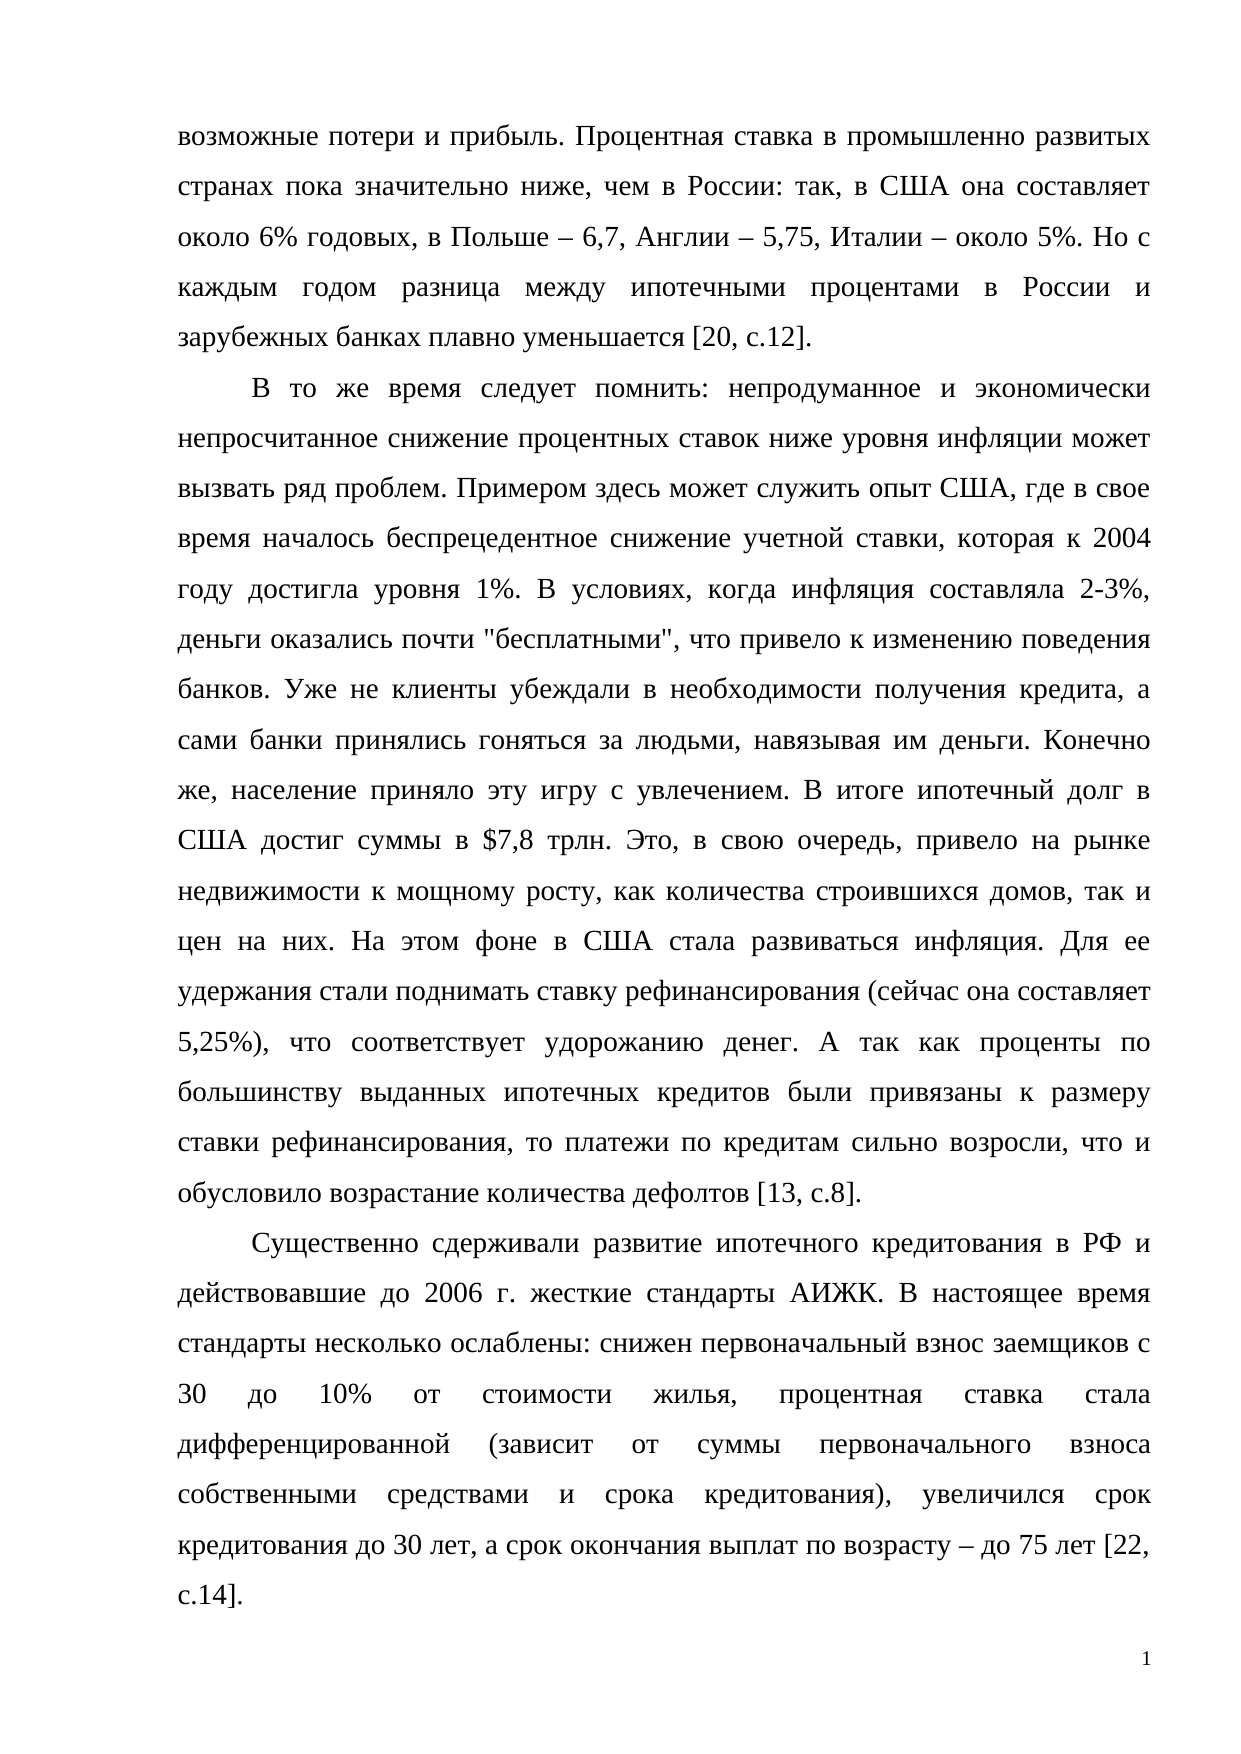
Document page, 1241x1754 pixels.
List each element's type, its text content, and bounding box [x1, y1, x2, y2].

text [177, 118, 1152, 353]
text Существенно сдерживали развитие ипотечного кредитования в РФ и действовавшие до . жесткие стандарты АИЖК. В настоящее время стандарты несколько ослаблены: снижен первоначальный взнос заемщиков с 30 до 10% от стоимости жилья, процентная ставка стала дифференцированной (зависит от суммы первоначального взноса собственными средствами и срока кредитования), увеличился срок кредитования до 30 лет, а срок окончания выплат по возрасту – до 75 лет [22, c.14]. [177, 1225, 1152, 1611]
text В то же время следует помнить: непродуманное и экономически непросчитанное снижение процентных ставок ниже уровня инфляции может вызвать ряд проблем. Примером здесь может служить опыт США, где в свое время началось беспрецедентное снижение учетной ставки, которая к 2004 году достигла уровня 1%. В условиях, когда инфляция составляла 2-3%, деньги оказались почти "бесплатными", что привело к изменению поведения банков. Уже не клиенты убеждали в необходимости получения кредита, а сами банки принялись гоняться за людьми, навязывая им деньги. Конечно же, население приняло эту игру с увлечением. В итоге ипотечный долг в США достиг суммы в $7,8 трлн. Это, в свою очередь, привело на рынке недвижимости к мощному росту, как количества строившихся домов, так и цен на них. На этом фоне в США стала развиваться инфляция. Для ее удержания стали поднимать ставку рефинансирования (сейчас она составляет 5,25%), что соответствует удорожанию денег. А так как проценты по большинству выданных ипотечных кредитов были привязаны к размеру ставки рефинансирования, то платежи по кредитам сильно возросли, что и обусловило возрастание количества дефолтов [13, с.8]. [177, 370, 1152, 1208]
